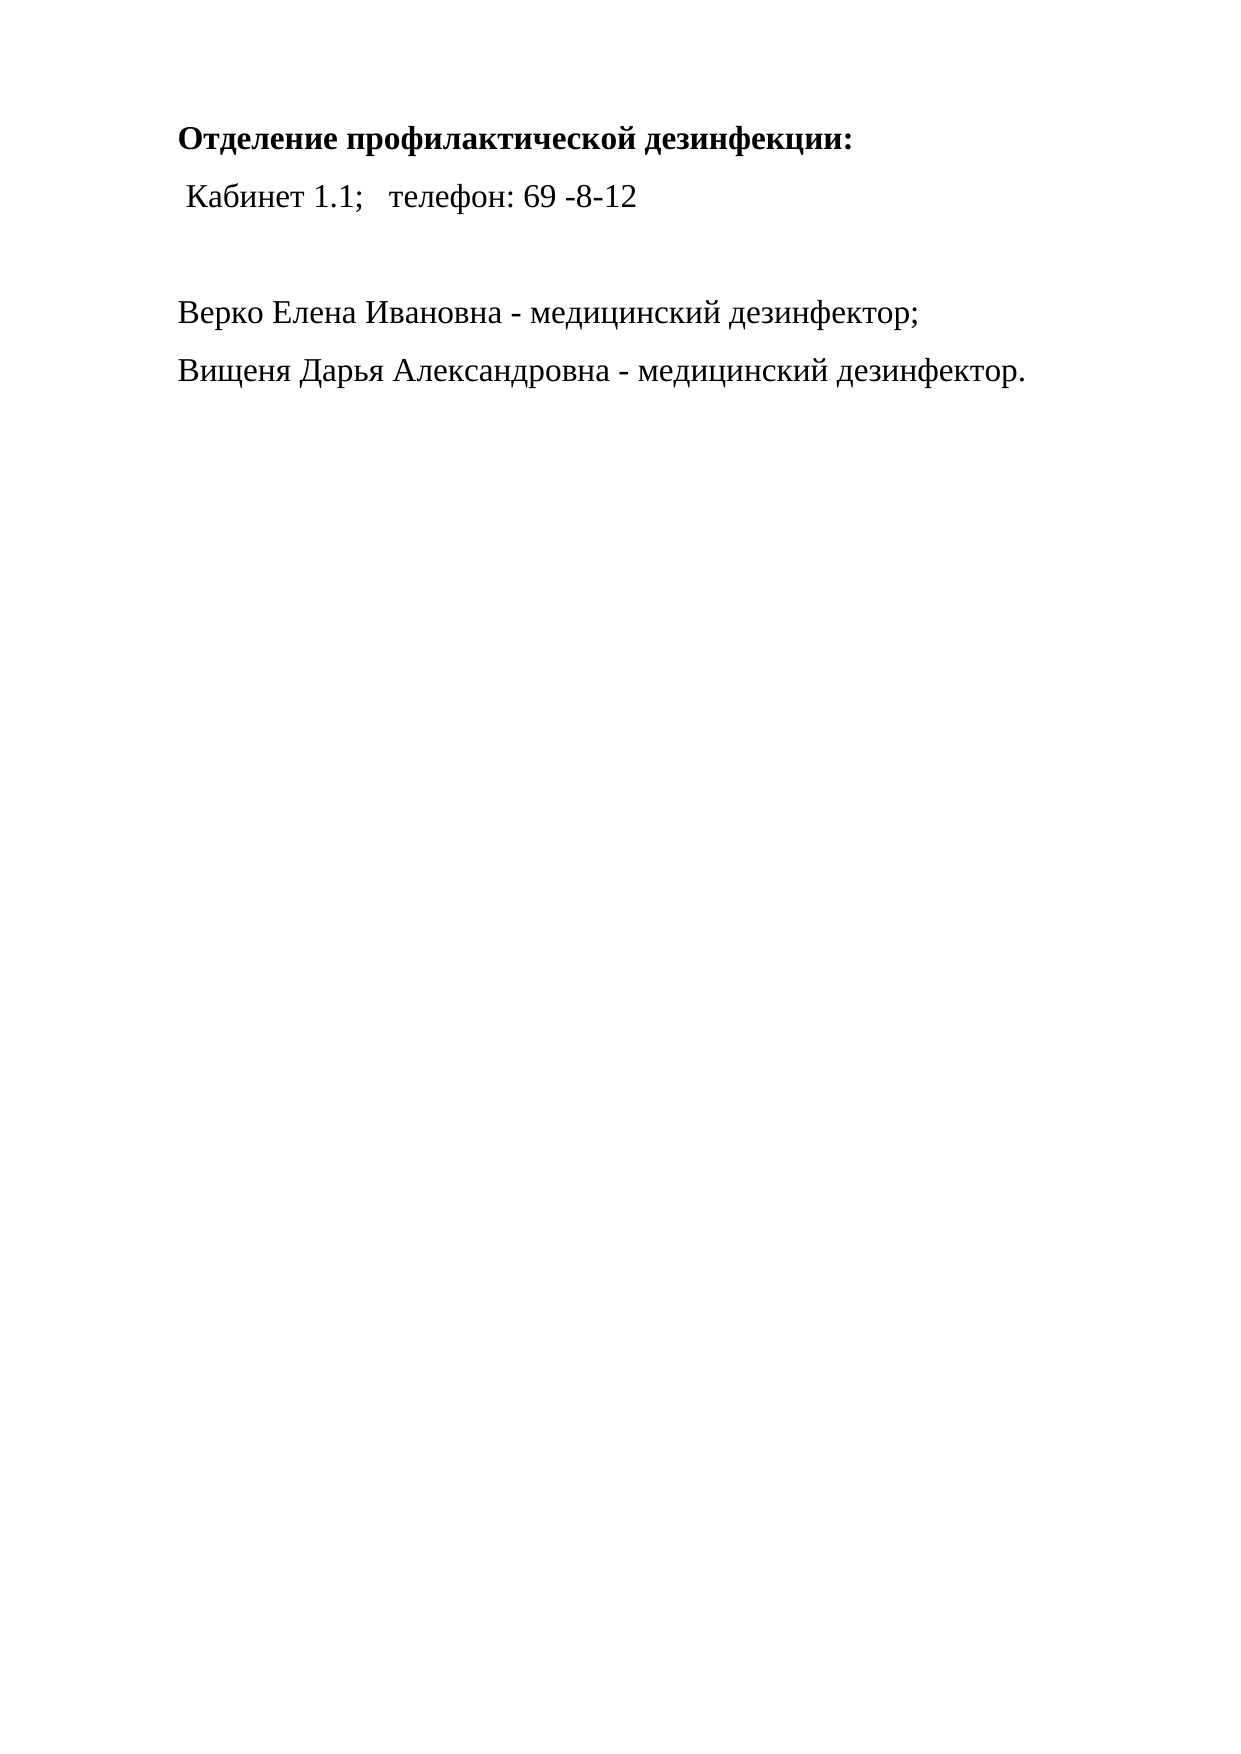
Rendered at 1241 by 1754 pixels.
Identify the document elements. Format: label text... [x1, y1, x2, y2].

text Вищеня Дарья Александровна - медицинский дезинфектор. [177, 350, 1152, 388]
text Отделение профилактической дезинфекции: [177, 118, 1152, 156]
text Верко Елена Ивановна - медицинский дезинфектор; [177, 292, 1152, 331]
text Кабинет 1.1; телефон: 69 -8-12 [177, 176, 1152, 214]
